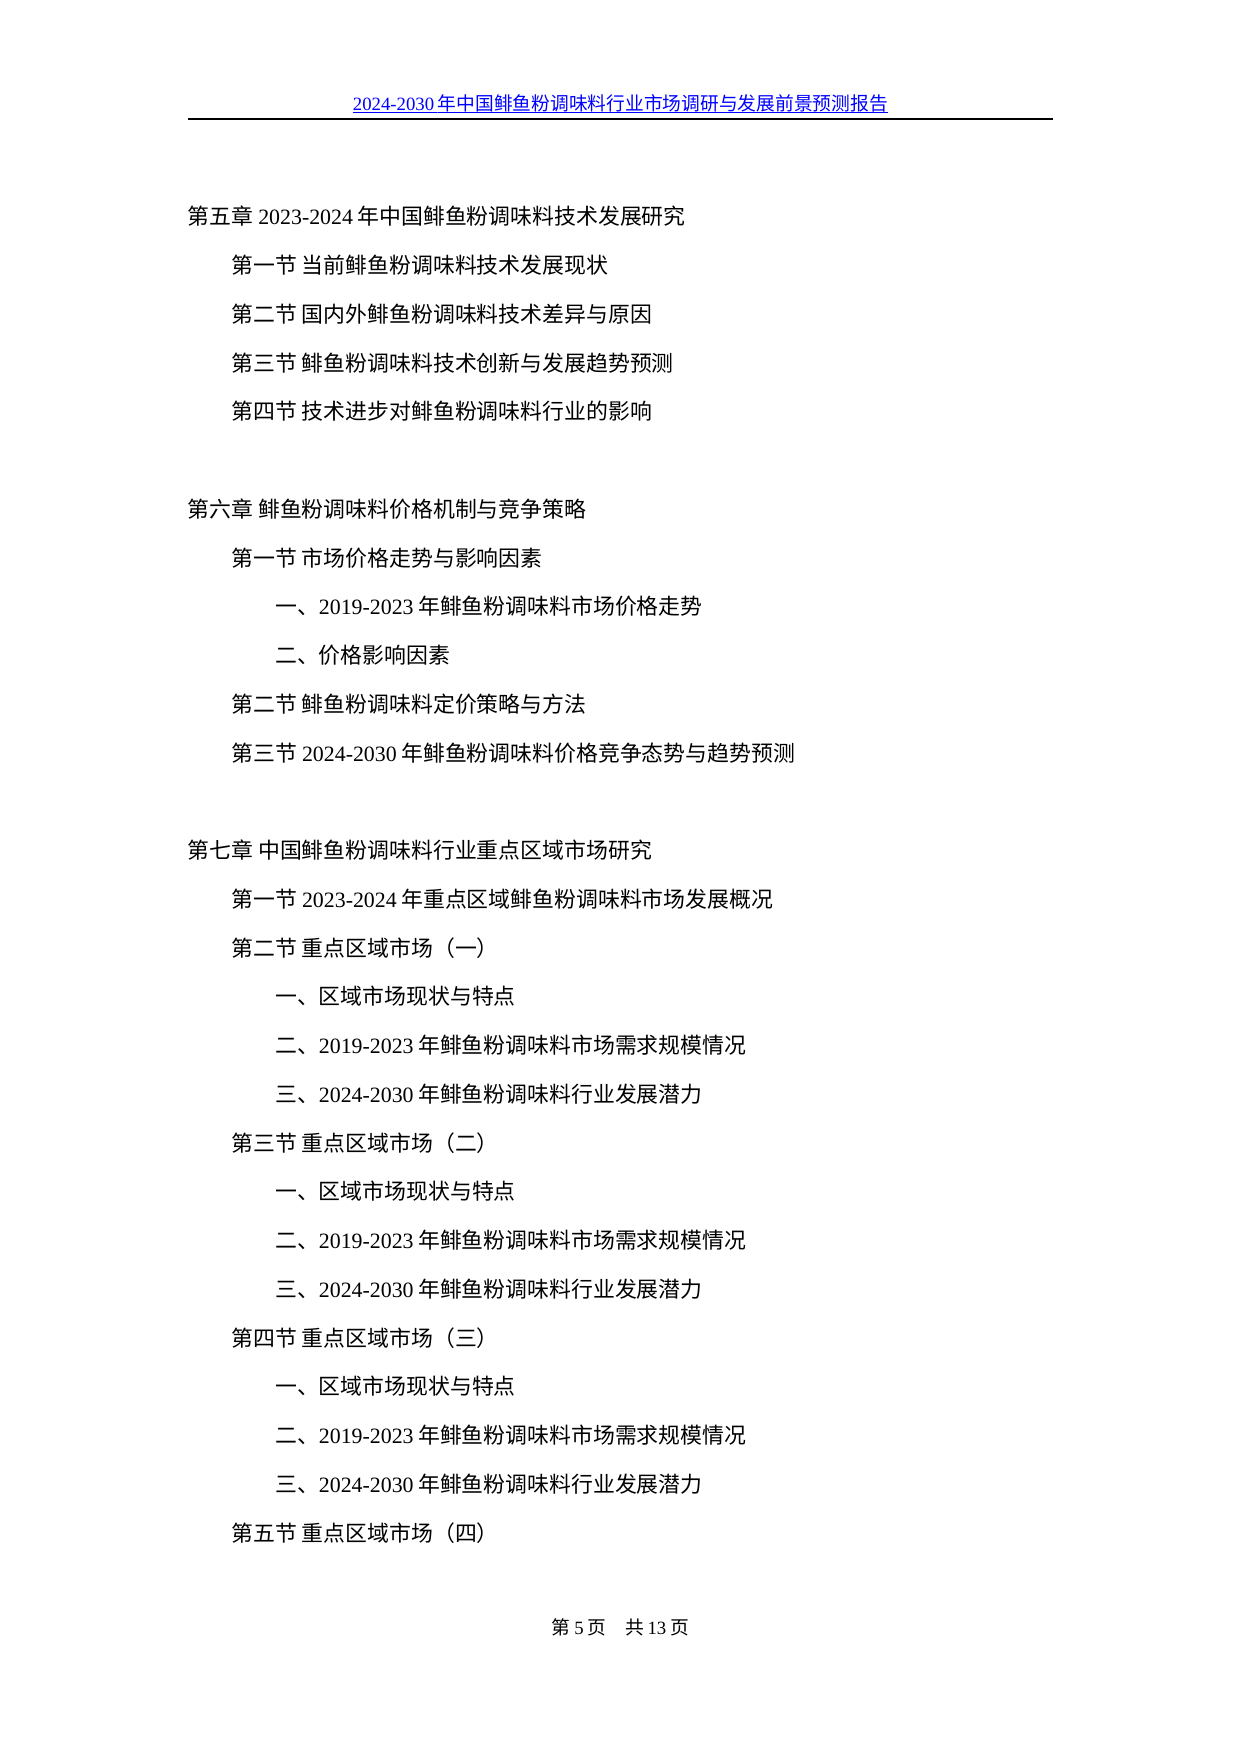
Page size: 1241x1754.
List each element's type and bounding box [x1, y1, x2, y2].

text [187, 150, 1053, 1548]
